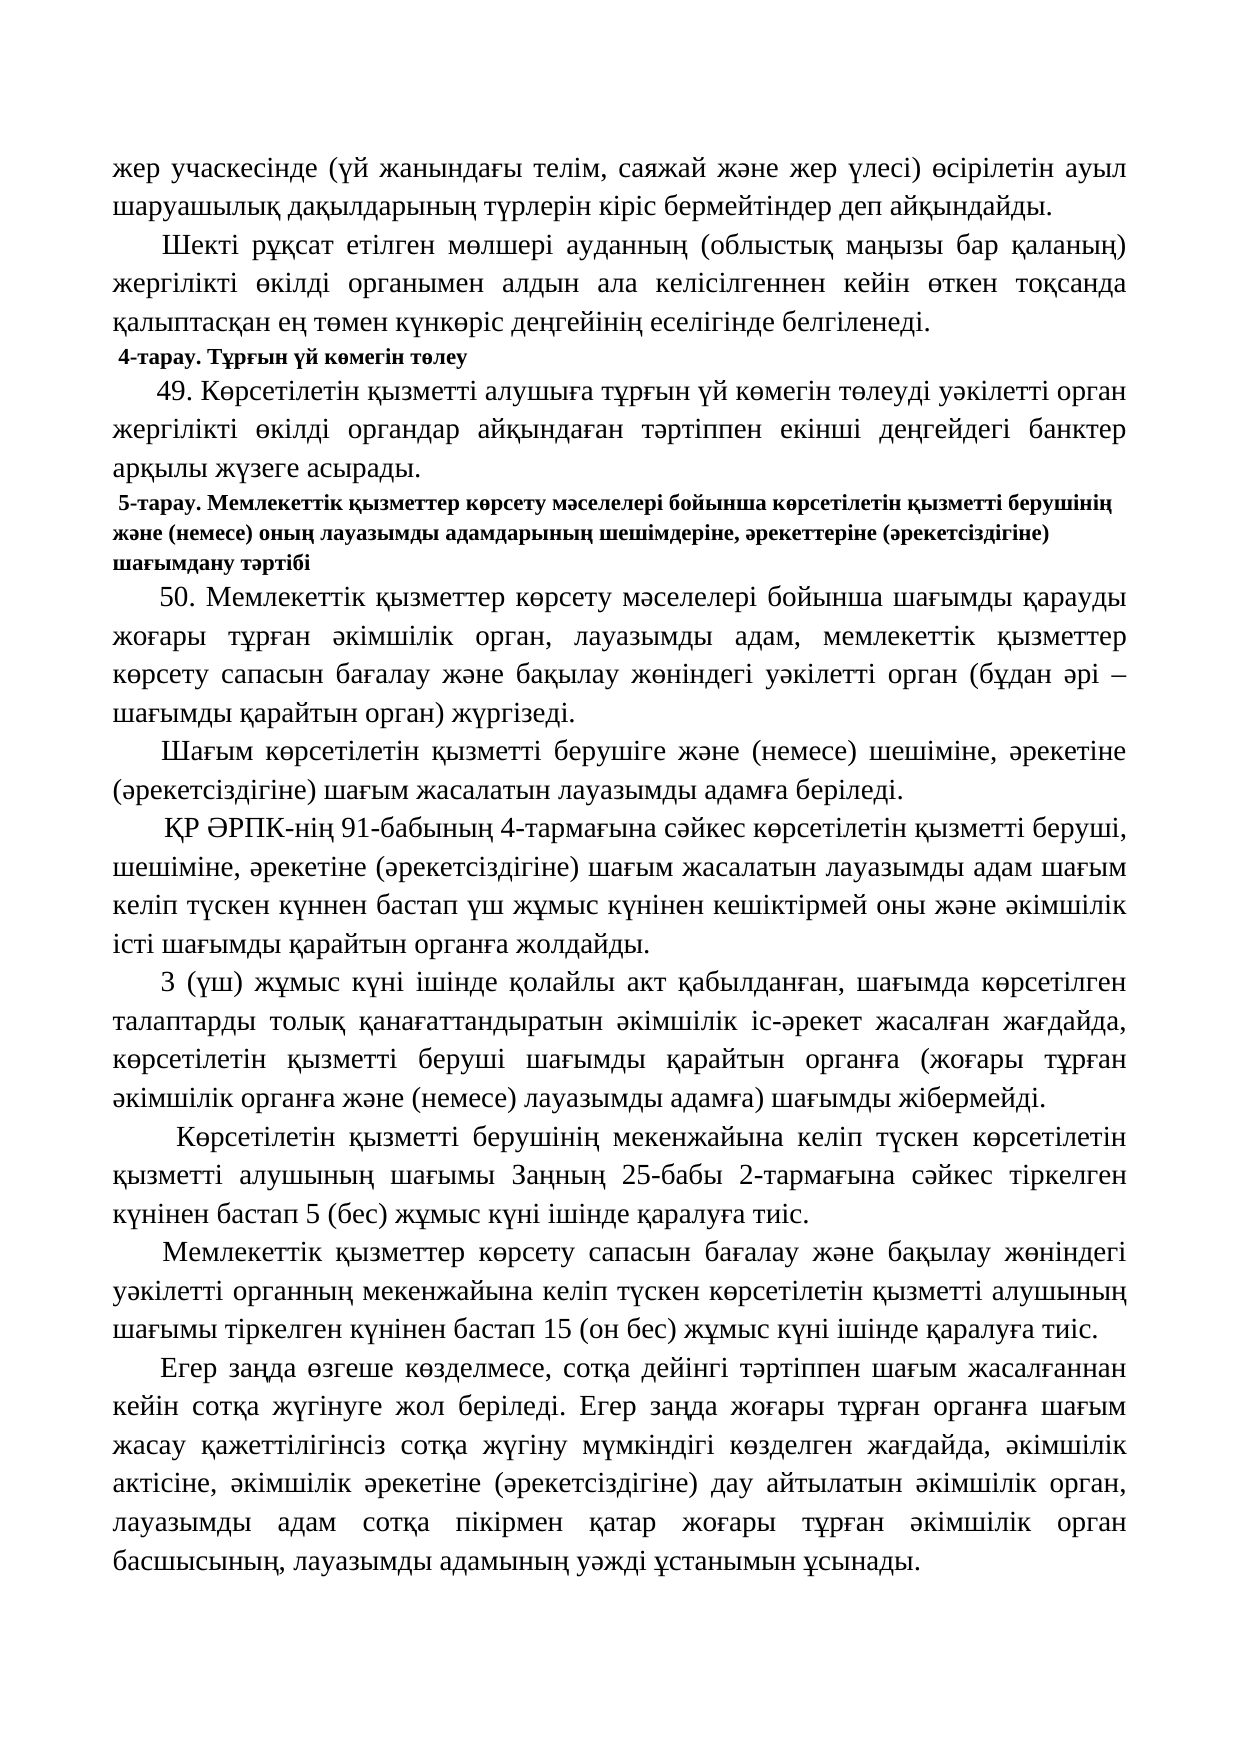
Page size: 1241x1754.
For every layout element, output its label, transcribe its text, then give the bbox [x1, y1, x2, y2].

text 5-тарау. Мемлекеттік қызметтер көрсету мәселелері бойынша көрсетілетін қызметті берушінің және (немесе) оның лауазымды адамдарының шешімдеріне, әрекеттеріне (әрекетсіздігіне) шағымдану тәртібі [112, 488, 1128, 575]
text Егер заңда өзгеше көзделмесе, сотқа дейінгі тәртіппен шағым жасалғаннан кейін сотқа жүгінуге жол беріледі. Егер заңда жоғары тұрған органға шағым жасау қажеттілігінсіз сотқа жүгіну мүмкіндігі көзделген жағдайда, әкімшілік актісіне, әкімшілік әрекетіне (әрекетсіздігіне) дау айтылатын әкімшілік орган, лауазымды адам сотқа пікірмен қатар жоғары тұрған әкімшілік орган басшысының, лауазымды адамының уәжді ұстанымын ұсынады. [112, 1350, 1128, 1576]
text Шекті рұқсат етілген мөлшері ауданның (облыстық маңызы бар қаланың) жергілікті өкілді органымен алдын ала келісілгеннен кейін өткен тоқсанда қалыптасқан ең төмен күнкөріс деңгейінің еселігінде белгіленеді. [112, 227, 1128, 338]
text Мемлекеттік қызметтер көрсету сапасын бағалау және бақылау жөніндегі уәкілетті органның мекенжайына келіп түскен көрсетілетін қызметті алушының шағымы тіркелген күнінен бастап 15 (он бес) жұмыс күні ішінде қаралуға тиіс. [112, 1234, 1128, 1345]
text 50. Мемлекеттік қызметтер көрсету мәселелері бойынша шағымды қарауды жоғары тұрған әкімшілік орган, лауазымды адам, мемлекеттік қызметтер көрсету сапасын бағалау және бақылау жөніндегі уәкілетті орган (бұдан әрі – шағымды қарайтын орган) жүргізеді. [112, 579, 1128, 728]
text Шағым көрсетілетін қызметті берушіге және (немесе) шешіміне, әрекетіне (әрекетсіздігіне) шағым жасалатын лауазымды адамға беріледі. [112, 733, 1128, 805]
text 4-тарау. Тұрғын үй көмегін төлеу [112, 343, 1128, 369]
text 3 (үш) жұмыс күні ішінде қолайлы акт қабылданған, шағымда көрсетілген талаптарды толық қанағаттандыратын әкімшілік іс-әрекет жасалған жағдайда, көрсетілетін қызметті беруші шағымды қарайтын органға (жоғары тұрған әкімшілік органға және (немесе) лауазымды адамға) шағымды жібермейді. [112, 964, 1128, 1114]
text 49. Көрсетілетін қызметті алушыға тұрғын үй көмегін төлеуді уәкілетті орган жергілікті өкілді органдар айқындаған тәртіппен екінші деңгейдегі банктер арқылы жүзеге асырады. [112, 373, 1128, 483]
text ҚР ӘРПК-нің 91-бабының 4-тармағына сәйкес көрсетілетін қызметті беруші, шешіміне, әрекетіне (әрекетсіздігіне) шағым жасалатын лауазымды адам шағым келіп түскен күннен бастап үш жұмыс күнінен кешіктірмей оны және әкімшілік істі шағымды қарайтын органға жолдайды. [112, 810, 1128, 959]
text Көрсетілетін қызметті берушінің мекенжайына келіп түскен көрсетілетін қызметті алушының шағымы Заңның 25-бабы 2-тармағына сәйкес тіркелген күнінен бастап 5 (бес) жұмыс күні ішінде қаралуға тиіс. [112, 1119, 1128, 1229]
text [112, 150, 1128, 222]
